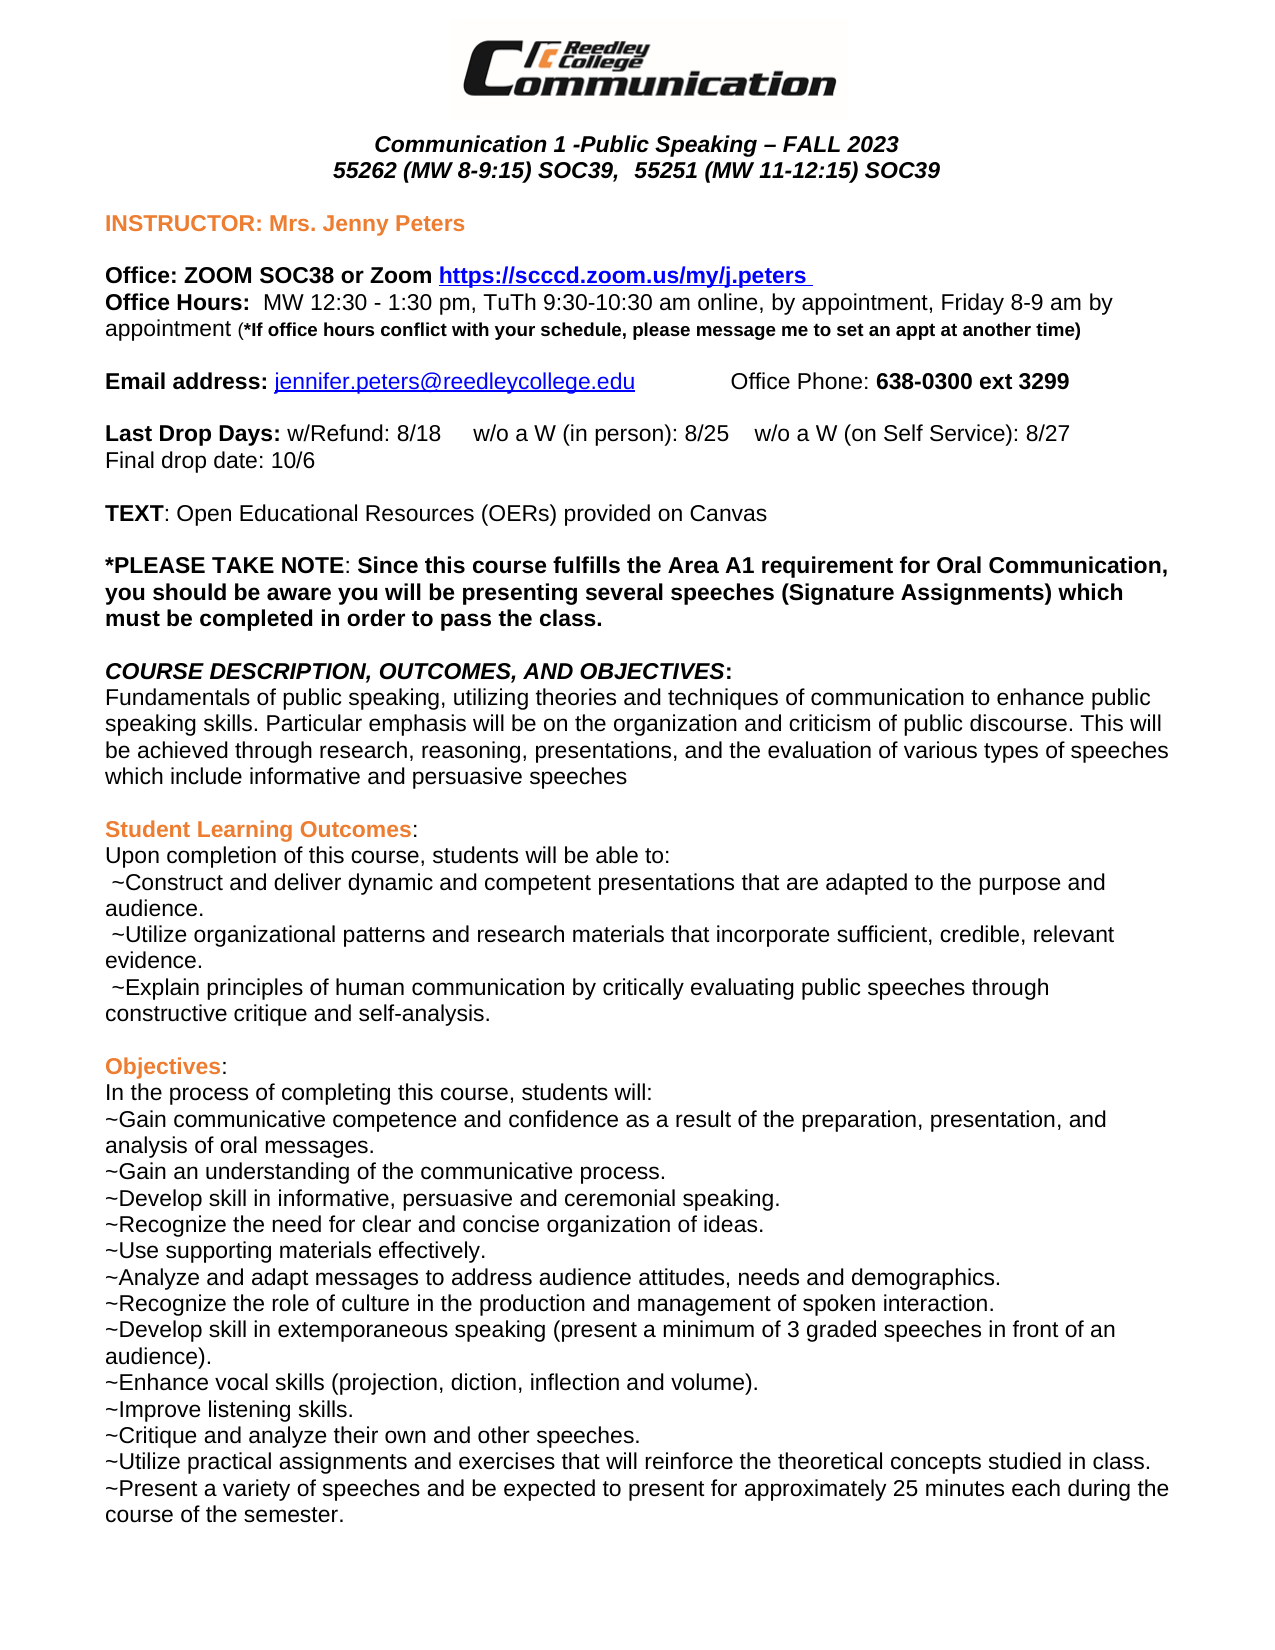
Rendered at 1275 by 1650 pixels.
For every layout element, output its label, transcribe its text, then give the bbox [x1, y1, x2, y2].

text ~Develop skill in informative, persuasive and ceremonial speaking. [105, 1185, 1170, 1211]
text TEXT: Open Educational Resources (OERs) provided on Canvas [105, 499, 1170, 526]
text Fundamentals of public speaking, utilizing theories and techniques of communication to enhance public speaking skills. Particular emphasis will be on the organization and criticism of public discourse. This will be achieved through research, reasoning, presentations, and the evaluation of various types of speeches which include informative and persuasive speeches [105, 684, 1170, 789]
text In the process of completing this course, students will: [105, 1079, 1170, 1106]
text Upon completion of this course, students will be able to: [105, 842, 1170, 868]
text Student Learning Outcomes: [105, 816, 1170, 842]
text *PLEASE TAKE NOTE: Since this course fulfills the Area A1 requirement for Oral Communication, you should be aware you will be presenting several speeches (Signature Assignments) which must be completed in order to pass the class. [105, 552, 1170, 631]
text ~Construct and deliver dynamic and competent presentations that are adapted to the purpose and audience. [105, 868, 1170, 921]
text ~Present a variety of speeches and be expected to present for approximately 25 minutes each during the course of the semester. [105, 1474, 1170, 1527]
text ~Use supporting materials effectively. [105, 1237, 1170, 1264]
text ~Utilize organizational patterns and research materials that incorporate sufficient, credible, relevant evidence. [105, 921, 1170, 974]
text 55262 (MW 8-9:15) SOC39, 55251 (MW 11-12:15) SOC39 [105, 157, 1170, 183]
text ~Develop skill in extemporaneous speaking (present a minimum of 3 graded speeches in front of an audience). [105, 1316, 1170, 1369]
text Office Hours: MW 12:30 - 1:30 pm, TuTh 9:30-10:30 am online, by appointment, Friday 8-9 am by appointment (*If office hours conflict with your schedule, please message me to set an appt at another time) [105, 289, 1170, 341]
text Final drop date: 10/6 [105, 447, 1170, 473]
text ~Recognize the need for clear and concise organization of ideas. [105, 1211, 1170, 1237]
text ~Utilize practical assignments and exercises that will reinforce the theoretical concepts studied in class. [105, 1448, 1170, 1474]
text INSTRUCTOR: Mrs. Jenny Peters [105, 209, 1170, 236]
text ~Explain principles of human communication by critically evaluating public speeches through constructive critique and self-analysis. [105, 974, 1170, 1027]
text ~Critique and analyze their own and other speeches. [105, 1422, 1170, 1448]
picture [450, 18, 848, 121]
text ~Improve listening skills. [105, 1396, 1170, 1422]
text Objectives: [105, 1053, 1170, 1079]
text Communication 1 -Public Speaking – FALL 2023 [105, 131, 1170, 157]
text ~Enhance vocal skills (projection, diction, inflection and volume). [105, 1369, 1170, 1396]
text ~Gain communicative competence and confidence as a result of the preparation, presentation, and analysis of oral messages. [105, 1106, 1170, 1158]
text ~Analyze and adapt messages to address audience attitudes, needs and demographics. [105, 1264, 1170, 1290]
text Last Drop Days: w/Refund: 8/18 w/o a W (in person): 8/25 w/o a W (on Self Service): 8/27 [105, 420, 1170, 447]
text Office: ZOOM SOC38 or Zoom https://scccd.zoom.us/my/j.peters [105, 262, 1170, 289]
text ~Recognize the role of culture in the production and management of spoken interaction. [105, 1290, 1170, 1316]
text COURSE DESCRIPTION, OUTCOMES, AND OBJECTIVES: [105, 658, 1170, 684]
text ~Gain an understanding of the communicative process. [105, 1158, 1170, 1185]
text Email address: jennifer.peters@reedleycollege.edu Office Phone: 638-0300 ext 3299 [105, 368, 1170, 394]
